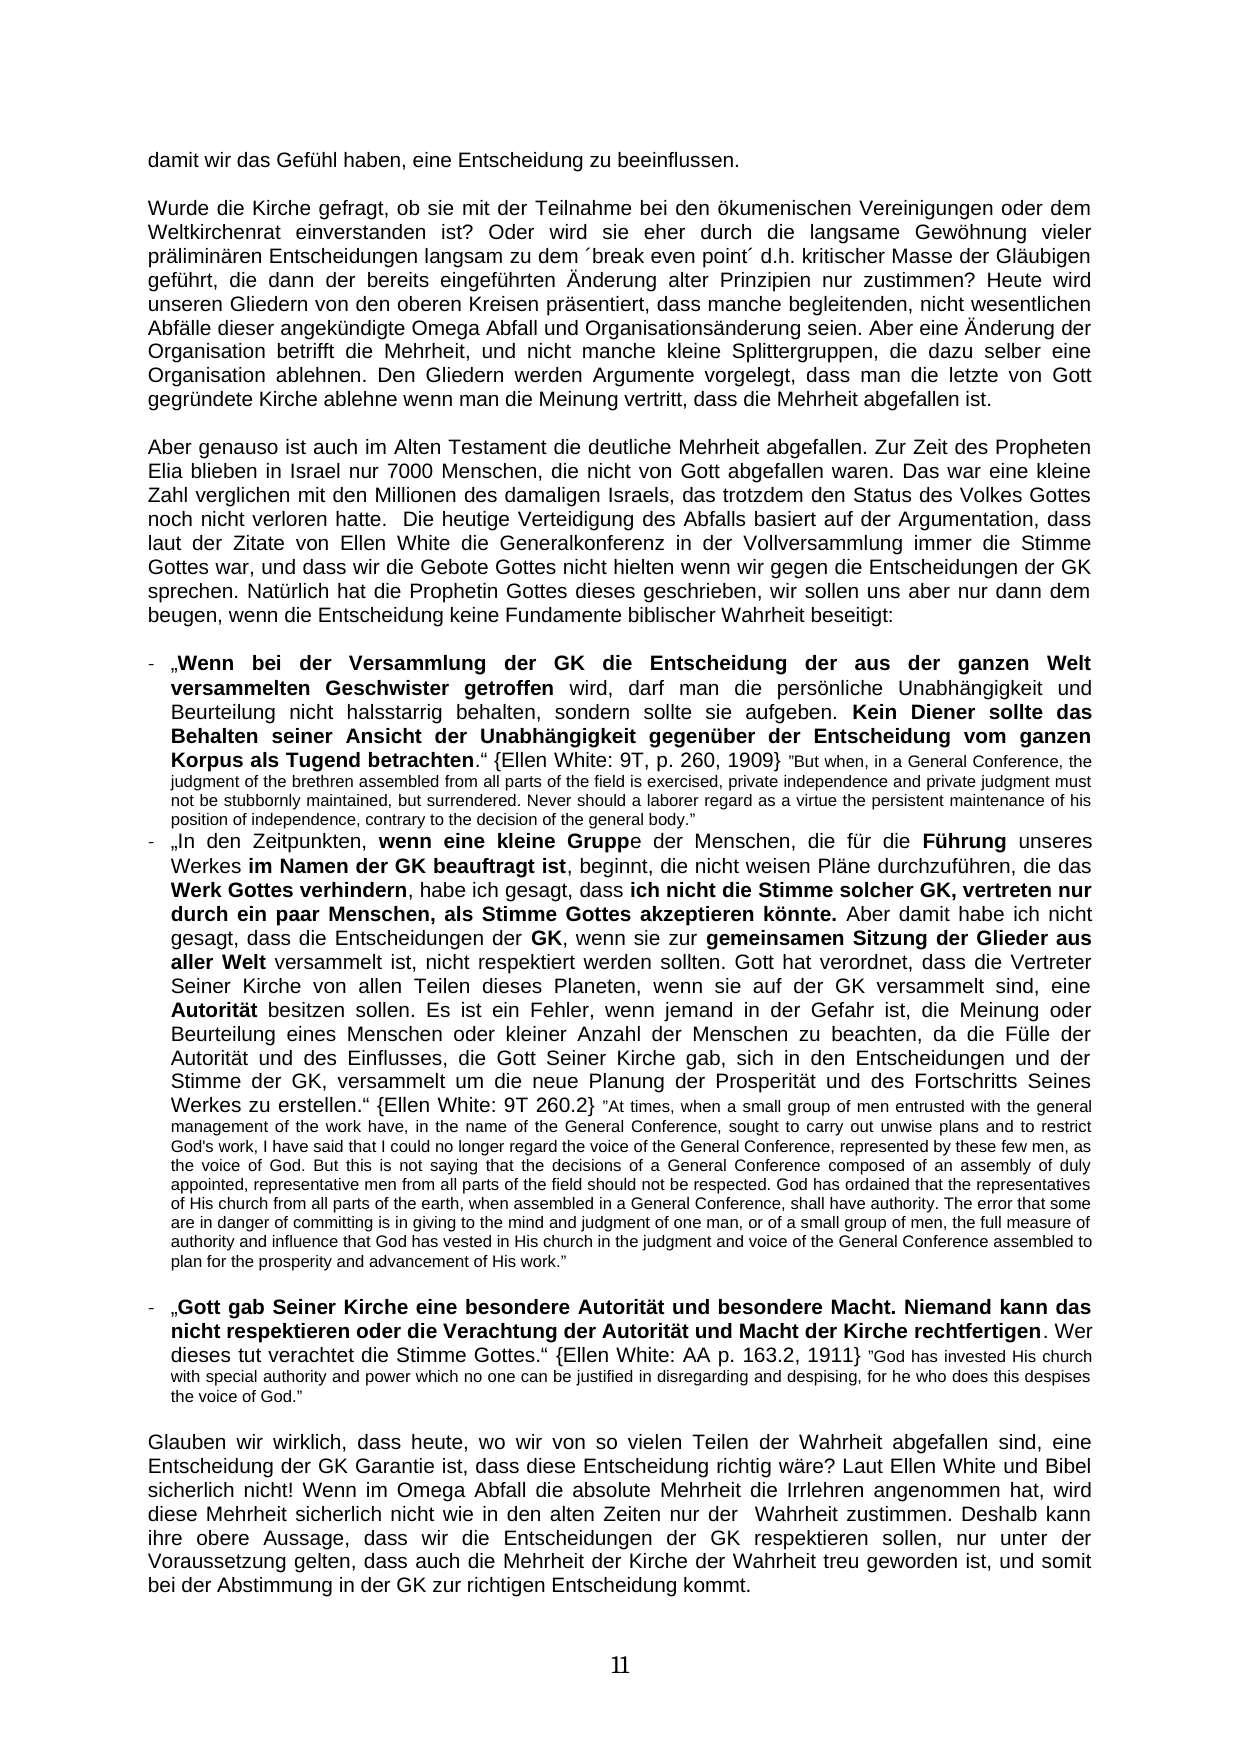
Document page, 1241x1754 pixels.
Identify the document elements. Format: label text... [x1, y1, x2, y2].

list „Gott gab Seiner Kirche eine besondere Autorität und besondere Macht. Niemand kann das nicht respektieren oder die Verachtung der Autorität und Macht der Kirche rechtfertigen. Wer dieses tut verachtet die Stimme Gottes.“ {Ellen White: AA p. 163.2, 1911} ”God has invested His church with special authority and power which no one can be justified in disregarding and despising, for he who does this despises the voice of God.” [148, 1294, 1093, 1406]
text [148, 148, 1093, 172]
text Wurde die Kirche gefragt, ob sie mit der Teilnahme bei den ökumenischen Vereinigungen oder dem Weltkirchenrat einverstanden ist? Oder wird sie eher durch die langsame Gewöhnung vieler präliminären Entscheidungen langsam zu dem ´break even point´ d.h. kritischer Masse der Gläubigen geführt, die dann der bereits eingeführten Änderung alter Prinzipien nur zustimmen? Heute wird unseren Gliedern von den oberen Kreisen präsentiert, dass manche begleitenden, nicht wesentlichen Abfälle dieser angekündigte Omega Abfall und Organisationsänderung seien. Aber eine Änderung der Organisation betrifft die Mehrheit, und nicht manche kleine Splittergruppen, die dazu selber eine Organisation ablehnen. Den Gliedern werden Argumente vorgelegt, dass man die letzte von Gott gegründete Kirche ablehne wenn man die Meinung vertritt, dass die Mehrheit abgefallen ist. [148, 196, 1093, 411]
text Glauben wir wirklich, dass heute, wo wir von so vielen Teilen der Wahrheit abgefallen sind, eine Entscheidung der GK Garantie ist, dass diese Entscheidung richtig wäre? Laut Ellen White und Bibel sicherlich nicht! Wenn im Omega Abfall die absolute Mehrheit die Irrlehren angenommen hat, wird diese Mehrheit sicherlich nicht wie in den alten Zeiten nur der Wahrheit zustimmen. Deshalb kann ihre obere Aussage, dass wir die Entscheidungen der GK respektieren sollen, nur unter der Voraussetzung gelten, dass auch die Mehrheit der Kirche der Wahrheit treu geworden ist, und somit bei der Abstimmung in der GK zur richtigen Entscheidung kommt. [148, 1429, 1093, 1597]
text Aber genauso ist auch im Alten Testament die deutliche Mehrheit abgefallen. Zur Zeit des Propheten Elia blieben in Israel nur 7000 Menschen, die nicht von Gott abgefallen waren. Das war eine kleine Zahl verglichen mit den Millionen des damaligen Israels, das trotzdem den Status des Volkes Gottes noch nicht verloren hatte. Die heutige Verteidigung des Abfalls basiert auf der Argumentation, dass laut der Zitate von Ellen White die Generalkonferenz in der Vollversammlung immer die Stimme Gottes war, und dass wir die Gebote Gottes nicht hielten wenn wir gegen die Entscheidungen der GK sprechen. Natürlich hat die Prophetin Gottes dieses geschrieben, wir sollen uns aber nur dann dem beugen, wenn die Entscheidung keine Fundamente biblischer Wahrheit beseitigt: [148, 435, 1093, 627]
list „Wenn bei der Versammlung der GK die Entscheidung der aus der ganzen Welt versammelten Geschwister getroffen wird, darf man die persönliche Unabhängigkeit und Beurteilung nicht halsstarrig behalten, sondern sollte sie aufgeben. Kein Diener sollte das Behalten seiner Ansicht der Unabhängigkeit gegenüber der Entscheidung vom ganzen Korpus als Tugend betrachten.“ {Ellen White: 9T, p. 260, 1909} ”But when, in a General Conference, the judgment of the brethren assembled from all parts of the field is exercised, private independence and private judgment must not be stubbornly maintained, but surrendered. Never should a laborer regard as a virtue the persistent maintenance of his position of independence, contrary to the decision of the general body.” [148, 651, 1093, 829]
list „In den Zeitpunkten, wenn eine kleine Gruppe der Menschen, die für die Führung unseres Werkes im Namen der GK beauftragt ist, beginnt, die nicht weisen Pläne durchzuführen, die das Werk Gottes verhindern, habe ich gesagt, dass ich nicht die Stimme solcher GK, vertreten nur durch ein paar Menschen, als Stimme Gottes akzeptieren könnte. Aber damit habe ich nicht gesagt, dass die Entscheidungen der GK, wenn sie zur gemeinsamen Sitzung der Glieder aus aller Welt versammelt ist, nicht respektiert werden sollten. Gott hat verordnet, dass die Vertreter Seiner Kirche von allen Teilen dieses Planeten, wenn sie auf der GK versammelt sind, eine Autorität besitzen sollen. Es ist ein Fehler, wenn jemand in der Gefahr ist, die Meinung oder Beurteilung eines Menschen oder kleiner Anzahl der Menschen zu beachten, da die Fülle der Autorität und des Einflusses, die Gott Seiner Kirche gab, sich in den Entscheidungen und der Stimme der GK, versammelt um die neue Planung der Prosperität und des Fortschritts Seines Werkes zu erstellen.“ {Ellen White: 9T 260.2} ”At times, when a small group of men entrusted with the general management of the work have, in the name of the General Conference, sought to carry out unwise plans and to restrict God's work, I have said that I could no longer regard the voice of the General Conference, represented by these few men, as the voice of God. But this is not saying that the decisions of a General Conference composed of an assembly of duly appointed, representative men from all parts of the field should not be respected. God has ordained that the representatives of His church from all parts of the earth, when assembled in a General Conference, shall have authority. The error that some are in danger of committing is in giving to the mind and judgment of one man, or of a small group of men, the full measure of authority and influence that God has vested in His church in the judgment and voice of the General Conference assembled to plan for the prosperity and advancement of His work.” [148, 829, 1093, 1271]
